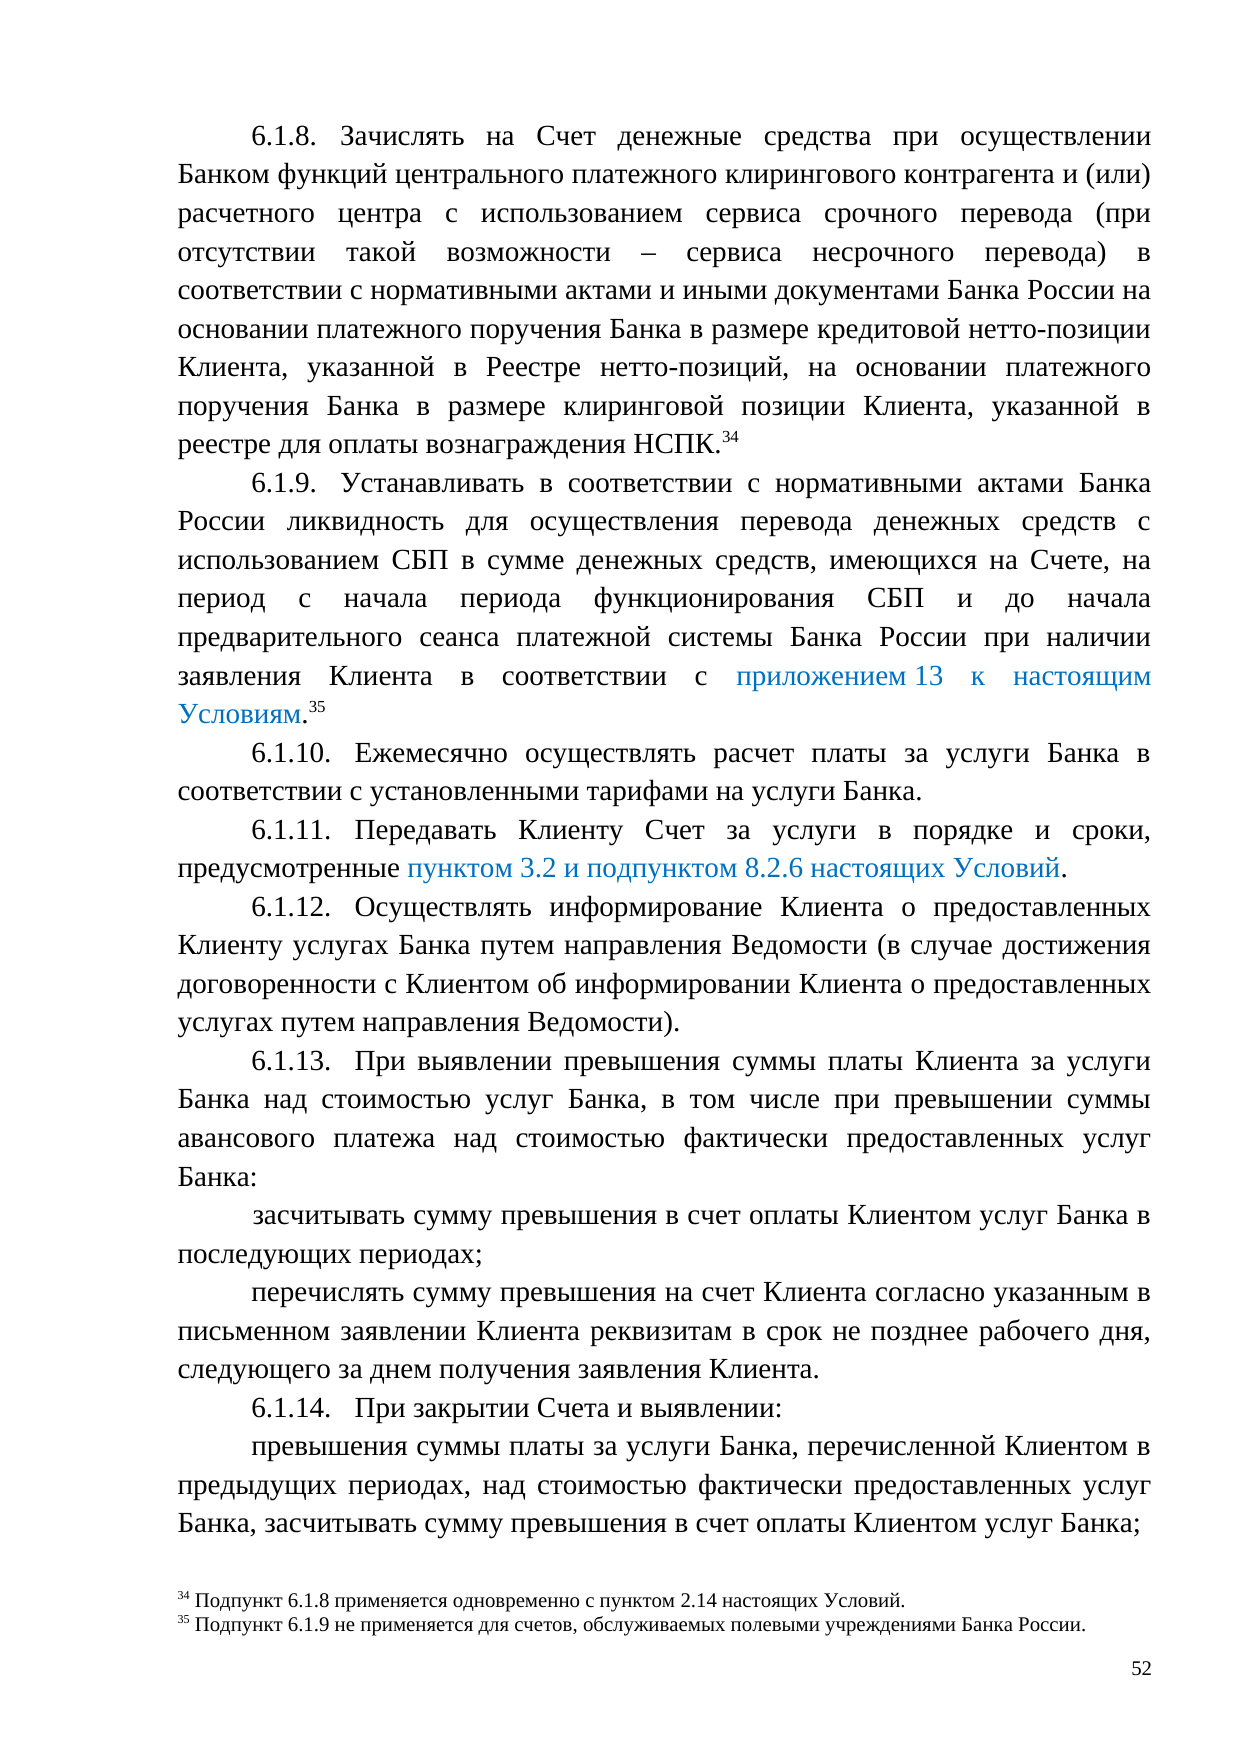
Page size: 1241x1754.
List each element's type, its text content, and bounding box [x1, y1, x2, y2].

list Зачислять на Счет денежные средства при осуществлении Банком функций центрального платежного клирингового контрагента и (или) расчетного центра с использованием сервиса срочного перевода (при отсутствии такой возможности – сервиса несрочного перевода) в соответствии с нормативными актами и иными документами Банка России на основании платежного поручения Банка в размере кредитовой нетто-позиции Клиента, указанной в Реестре нетто-позиций, на основании платежного поручения Банка в размере клиринговой позиции Клиента, указанной в реестре для оплаты вознаграждения НСПК. [177, 118, 1152, 460]
list Осуществлять информирование Клиента о предоставленных Клиенту услугах Банка путем направления Ведомости (в случае достижения договоренности с Клиентом об информировании Клиента о предоставленных услугах путем направления Ведомости). [177, 889, 1152, 1038]
text засчитывать сумму превышения в счет оплаты Клиентом услуг Банка в последующих периодах; [177, 1197, 1152, 1269]
list Устанавливать в соответствии с нормативными актами Банка России ликвидность для осуществления перевода денежных средств с использованием СБП в сумме денежных средств, имеющихся на Счете, на период с начала периода функционирования СБП и до начала предварительного сеанса платежной системы Банка России при наличии заявления Клиента в соответствии с приложением 13 к настоящим Условиям. [177, 465, 1152, 730]
text перечислять сумму превышения на счет Клиента согласно указанным в письменном заявлении Клиента реквизитам в срок не позднее рабочего дня, следующего за днем получения заявления Клиента. [177, 1274, 1152, 1385]
list При закрытии Счета и выявлении: [177, 1390, 1152, 1423]
list Передавать Клиенту Счет за услуги в порядке и сроки, предусмотренные пунктом 3.2 и подпунктом 8.2.6 настоящих Условий. [177, 812, 1152, 884]
list Ежемесячно осуществлять расчет платы за услуги Банка в соответствии с установленными тарифами на услуги Банка. [177, 735, 1152, 807]
text превышения суммы платы за услуги Банка, перечисленной Клиентом в предыдущих периодах, над стоимостью фактически предоставленных услуг Банка, засчитывать сумму превышения в счет оплаты Клиентом услуг Банка; [177, 1428, 1152, 1539]
list При выявлении превышения суммы платы Клиента за услуги Банка над стоимостью услуг Банка, в том числе при превышении суммы авансового платежа над стоимостью фактически предоставленных услуг Банка: [177, 1043, 1152, 1192]
